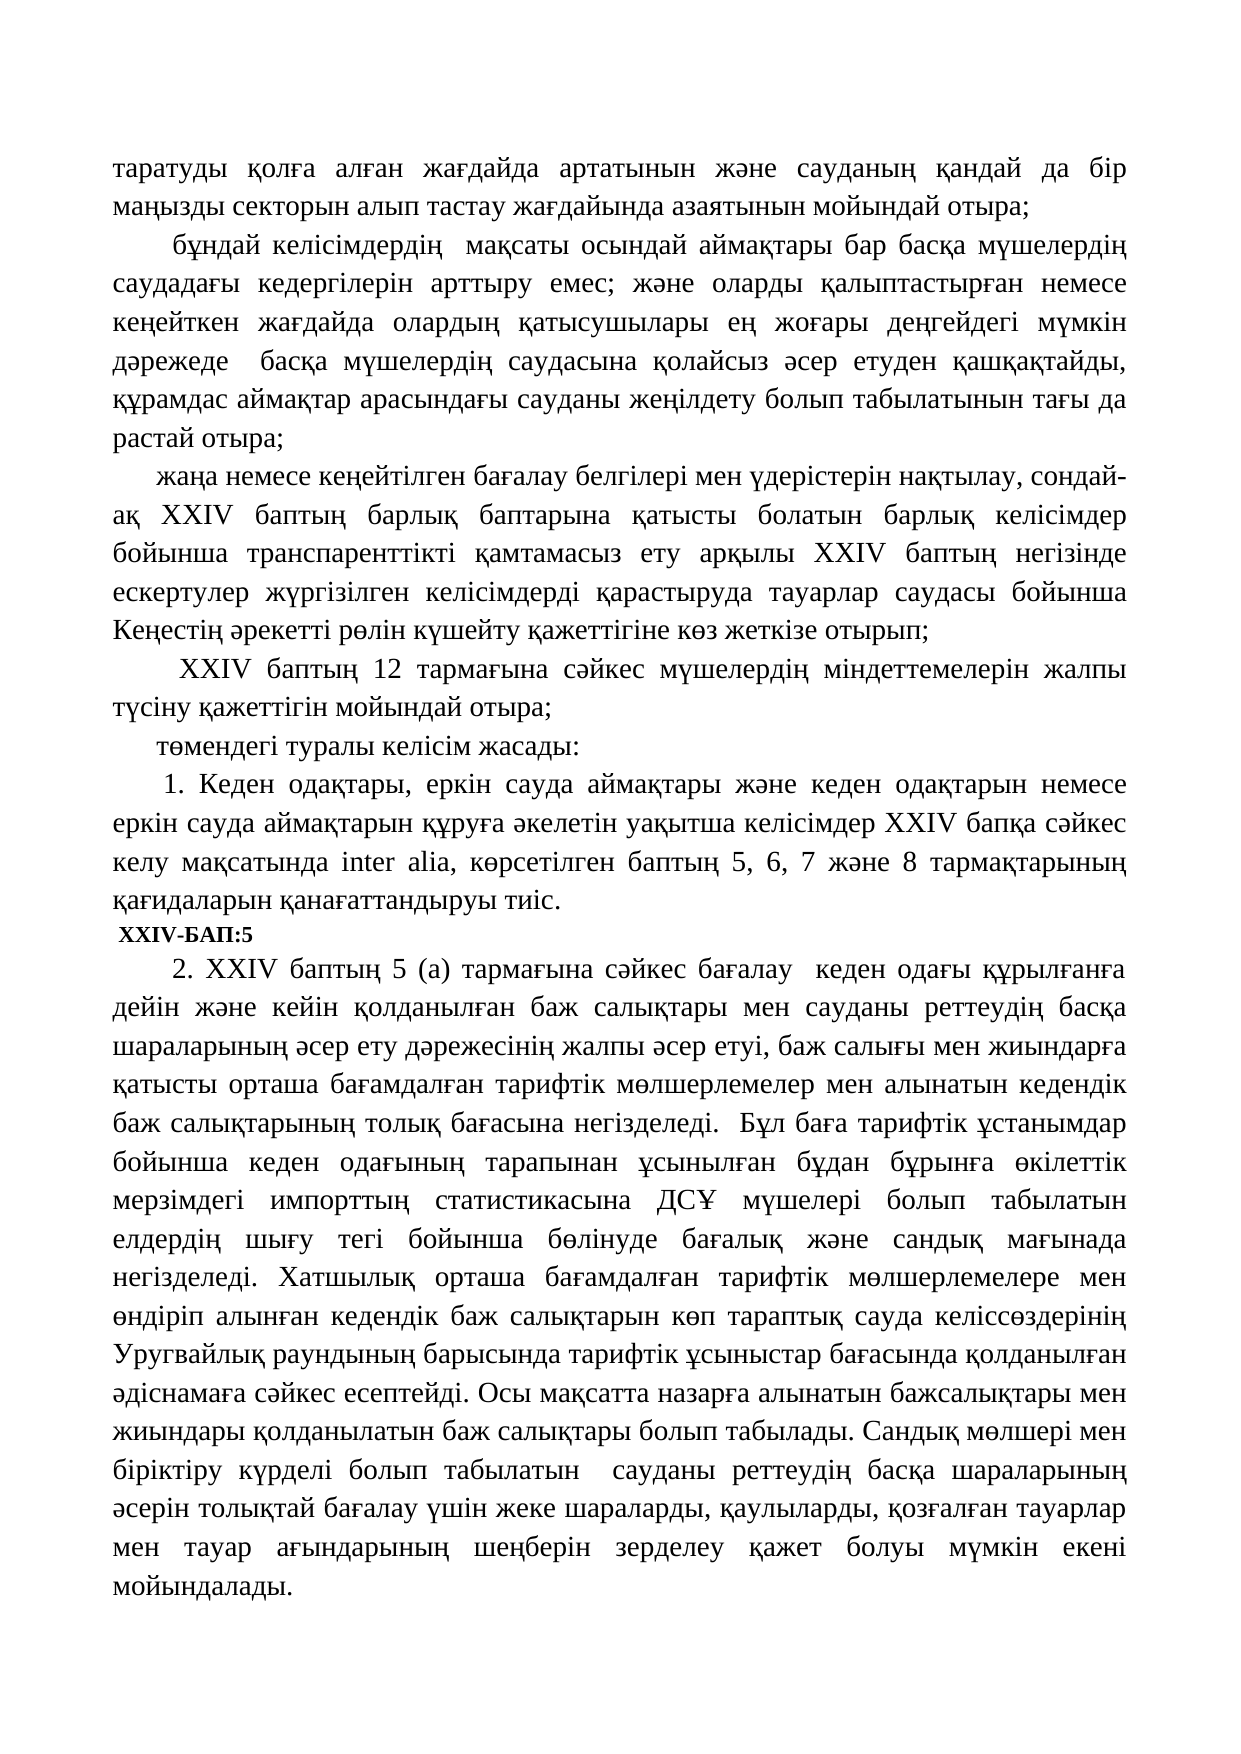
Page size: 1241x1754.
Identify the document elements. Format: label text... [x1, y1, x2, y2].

text 1. Кеден одақтары, еркін сауда аймақтары және кеден одақтарын немесе еркін сауда аймақтарын құруға әкелетін уақытша келісімдер XXIV бапқа сәйкес келу мақсатында inter alia, көрсетілген баптың 5, 6, 7 және 8 тармақтарының қағидаларын қанағаттандыруы тиіс. [112, 767, 1128, 916]
text XXIV баптың 12 тармағына сәйкес мүшелердің міндеттемелерін жалпы түсіну қажеттігін мойындай отыра; [112, 651, 1128, 723]
text бұндай келісімдердің мақсаты осындай аймақтары бар басқа мүшелердің саудадағы кедергілерін арттыру емес; және оларды қалыптастырған немесе кеңейткен жағдайда олардың қатысушылары ең жоғары деңгейдегі мүмкін дәрежеде басқа мүшелердің саудасына қолайсыз әсер етуден қашқақтайды, құрамдас аймақтар арасындағы сауданы жеңілдету болып табылатынын тағы да растай отыра; [112, 227, 1128, 453]
text XXIV-БАП:5 [112, 921, 1128, 947]
text жаңа немесе кеңейтілген бағалау белгілері мен үдерістерін нақтылау, сондай-ақ XXIV баптың барлық баптарына қатысты болатын барлық келісімдер бойынша транспаренттікті қамтамасыз ету арқылы XXIV баптың негізінде ескертулер жүргізілген келісімдерді қарастыруда тауарлар саудасы бойынша Кеңестің әрекетті рөлін күшейту қажеттігіне көз жеткізе отырып; [112, 458, 1128, 646]
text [112, 150, 1128, 222]
text 2. XXIV баптың 5 (а) тармағына сәйкес бағалау кеден одағы құрылғанға дейін және кейін қолданылған баж салықтары мен сауданы реттеудің басқа шараларының әсер ету дәрежесінің жалпы әсер етуі, баж салығы мен жиындарға қатысты орташа бағамдалған тарифтік мөлшерлемелер мен алынатын кедендік баж салықтарының толық бағасына негізделеді. Бұл баға тарифтік ұстанымдар бойынша кеден одағының тарапынан ұсынылған бұдан бұрынға өкілеттік мерзімдегі импорттың статистикасына ДСҰ мүшелері болып табылатын елдердің шығу тегі бойынша бөлінуде бағалық және сандық мағынада негізделеді. Хатшылық орташа бағамдалған тарифтік мөлшерлемелере мен өндіріп алынған кедендік баж салықтарын көп тараптық сауда келіссөздерінің Уругвайлық раундының барысында тарифтік ұсыныстар бағасында қолданылған әдіснамаға сәйкес есептейді. Осы мақсатта назарға алынатын бажсалықтары мен жиындары қолданылатын баж салықтары болып табылады. Сандық мөлшері мен біріктіру күрделі болып табылатын сауданы реттеудің басқа шараларының әсерін толықтай бағалау үшін жеке шараларды, қаулыларды, қозғалған тауарлар мен тауар ағындарының шеңберін зерделеу қажет болуы мүмкін екені мойындалады. [112, 951, 1128, 1601]
text төмендегі туралы келісім жасады: [112, 728, 1128, 762]
